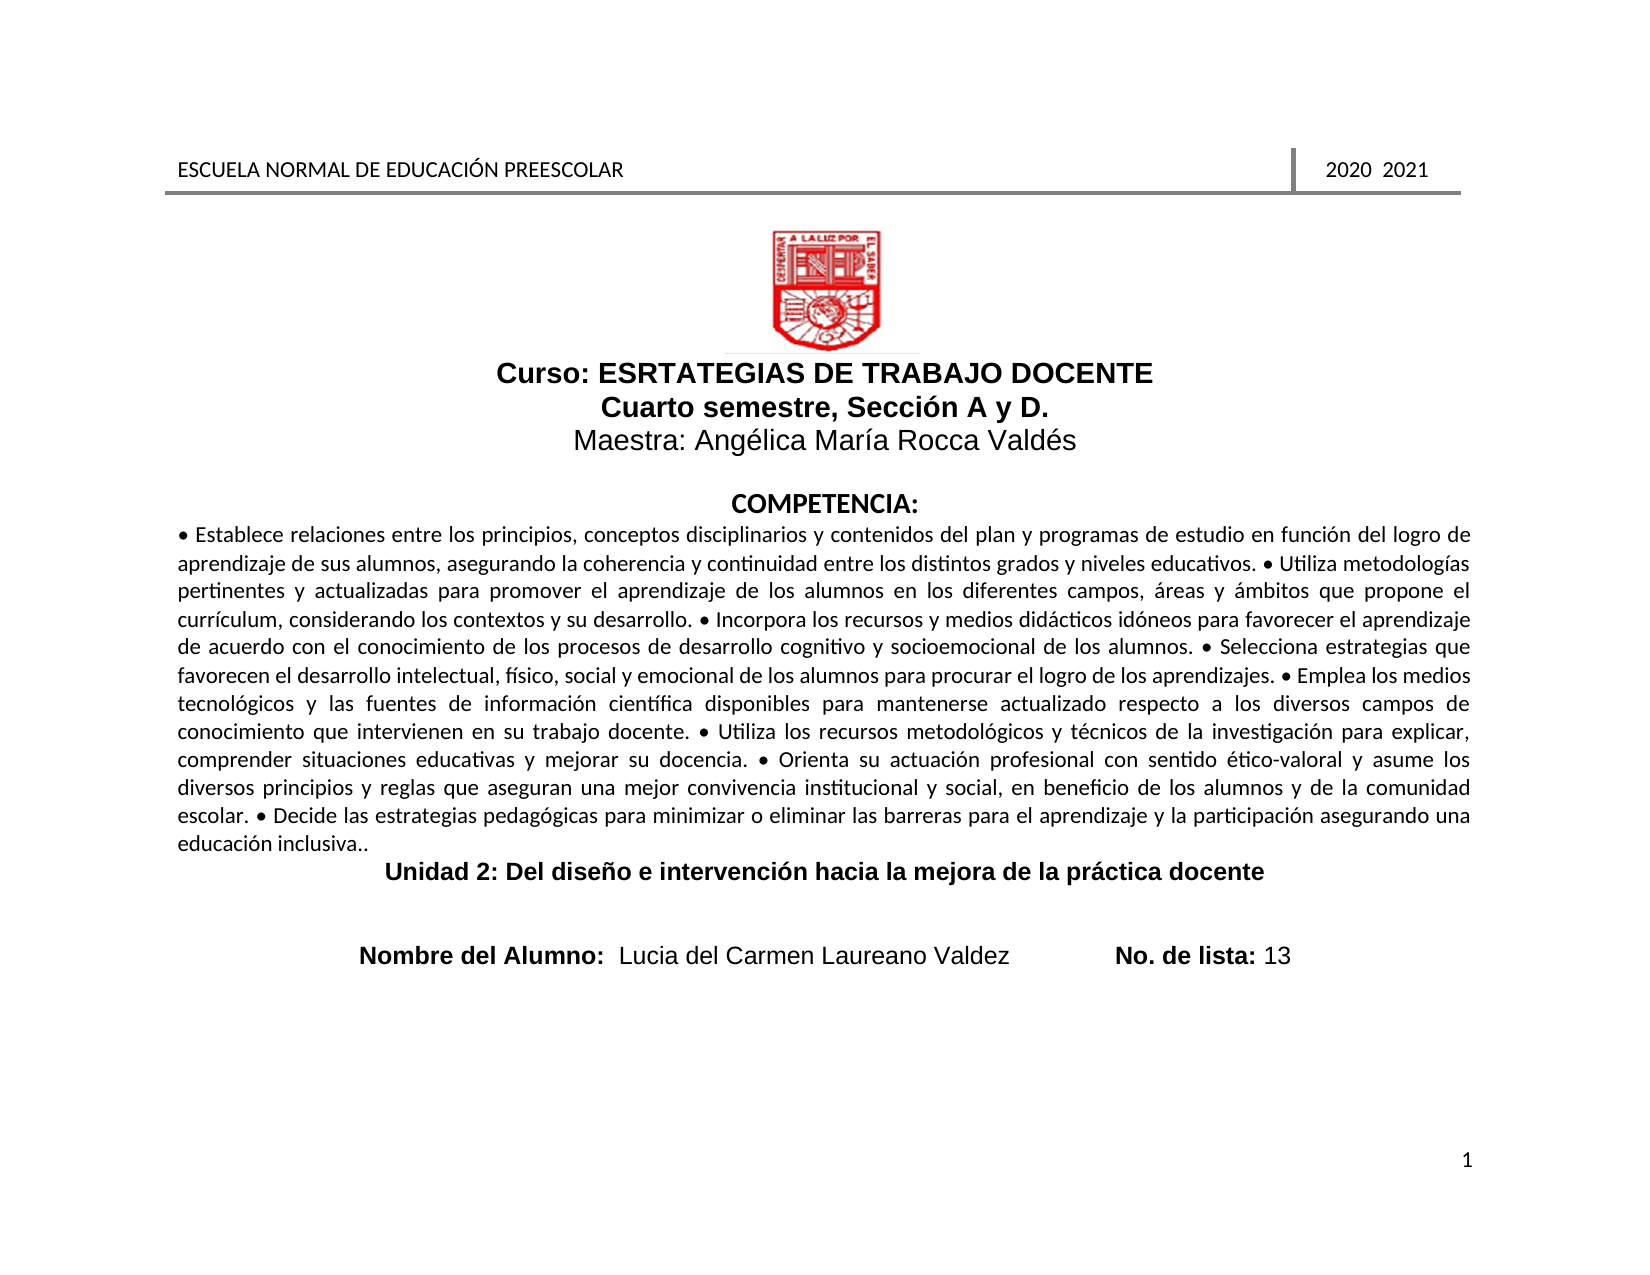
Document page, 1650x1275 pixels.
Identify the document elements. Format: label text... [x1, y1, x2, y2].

text Curso: ESRTATEGIAS DE TRABAJO DOCENTE [177, 356, 1473, 390]
text • Establece relaciones entre los principios, conceptos disciplinarios y contenidos del plan y programas de estudio en función del logro de aprendizaje de sus alumnos, asegurando la coherencia y continuidad entre los distintos grados y niveles educativos. • Utiliza metodologías pertinentes y actualizadas para promover el aprendizaje de los alumnos en los diferentes campos, áreas y ámbitos que propone el currículum, considerando los contextos y su desarrollo. • Incorpora los recursos y medios didácticos idóneos para favorecer el aprendizaje de acuerdo con el conocimiento de los procesos de desarrollo cognitivo y socioemocional de los alumnos. • Selecciona estrategias que favorecen el desarrollo intelectual, físico, social y emocional de los alumnos para procurar el logro de los aprendizajes. • Emplea los medios tecnológicos y las fuentes de información científica disponibles para mantenerse actualizado respecto a los diversos campos de conocimiento que intervienen en su trabajo docente. • Utiliza los recursos metodológicos y técnicos de la investigación para explicar, comprender situaciones educativas y mejorar su docencia. • Orienta su actuación profesional con sentido ético-valoral y asume los diversos principios y reglas que aseguran una mejor convivencia institucional y social, en beneficio de los alumnos y de la comunidad escolar. • Decide las estrategias pedagógicas para minimizar o eliminar las barreras para el aprendizaje y la participación asegurando una educación inclusiva.. [177, 521, 1473, 857]
text Unidad 2: Del diseño e intervención hacia la mejora de la práctica docente [177, 857, 1473, 886]
text COMPETENCIA: [177, 485, 1473, 521]
picture [725, 228, 925, 357]
text Nombre del Alumno: Lucia del Carmen Laureano Valdez No. de lista: 13 [177, 941, 1473, 969]
text Maestra: Angélica María Rocca Valdés [177, 423, 1473, 457]
text Cuarto semestre, Sección A y D. [177, 390, 1473, 423]
